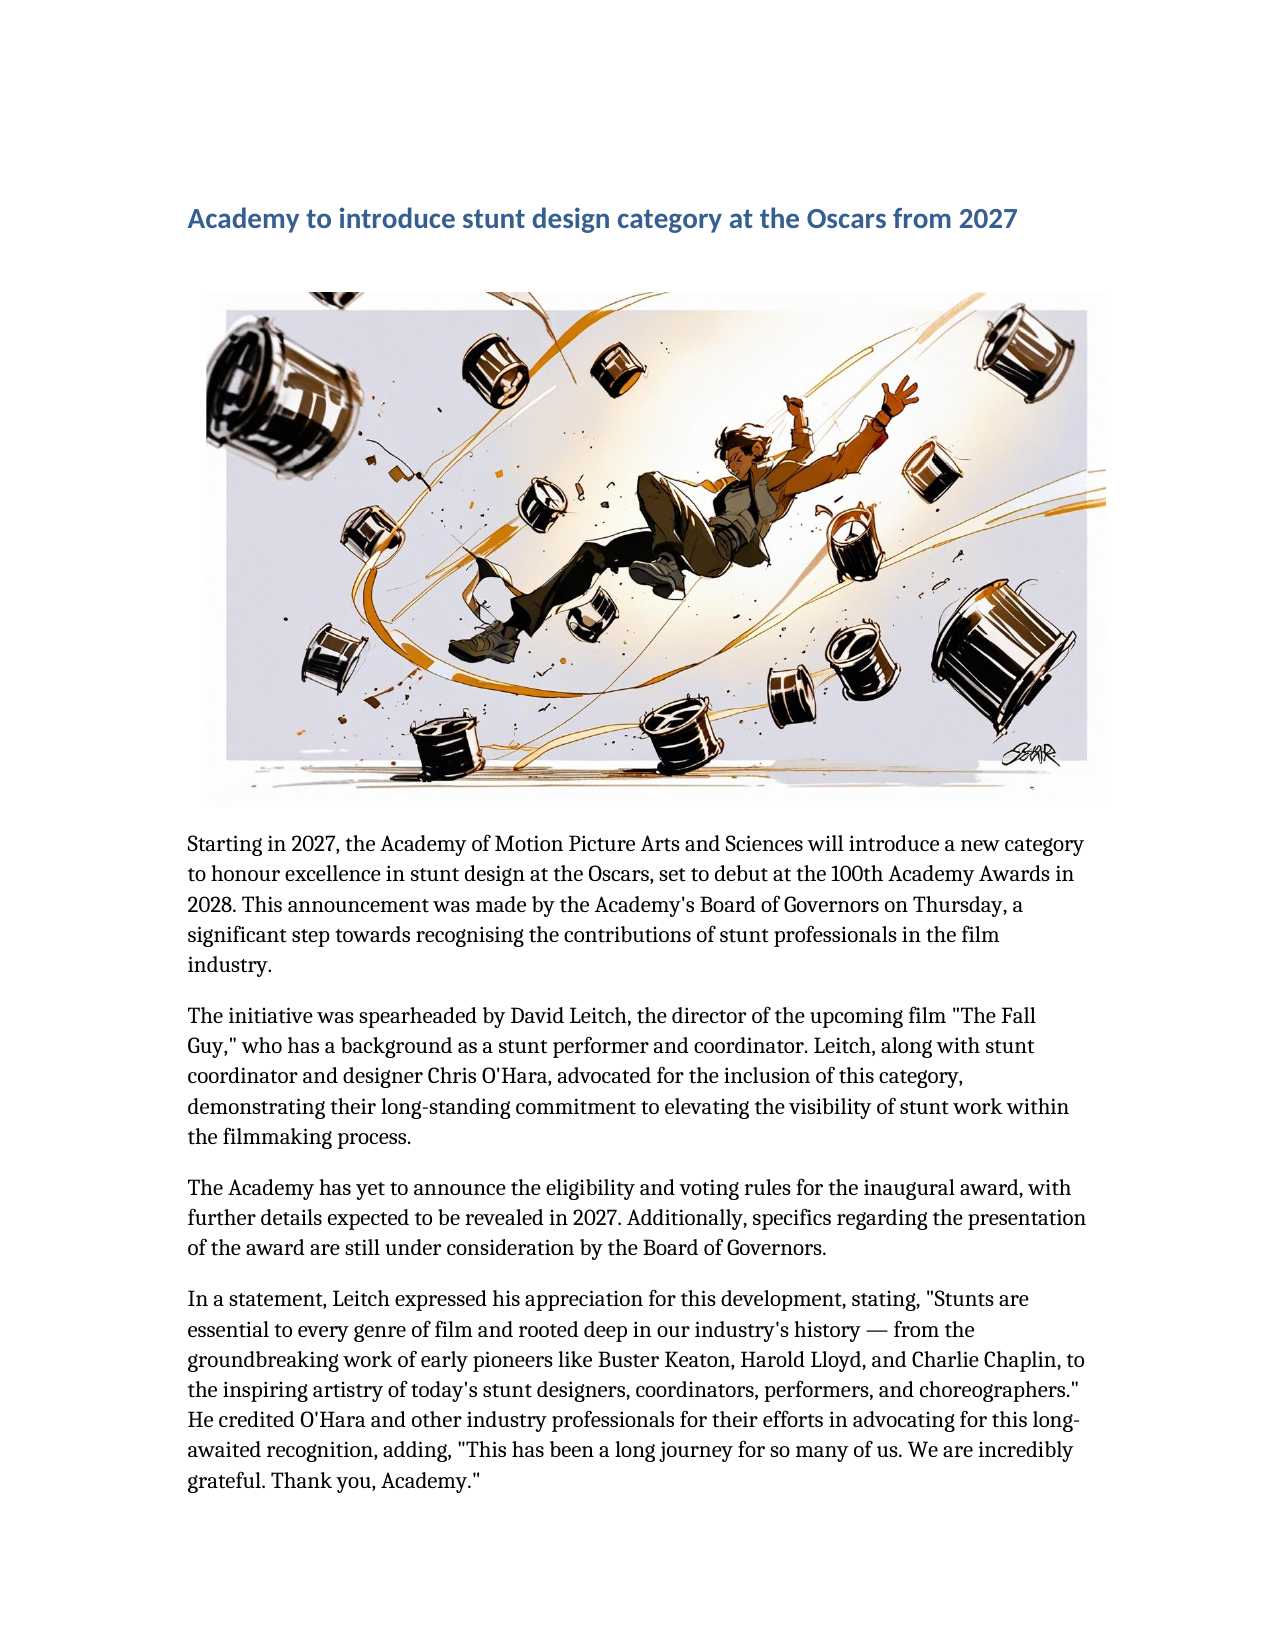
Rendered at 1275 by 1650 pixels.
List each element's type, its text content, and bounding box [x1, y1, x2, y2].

text Starting in 2027, the Academy of Motion Picture Arts and Sciences will introduce a new category to honour excellence in stunt design at the Oscars, set to debut at the 100th Academy Awards in 2028. This announcement was made by the Academy's Board of Governors on Thursday, a significant step towards recognising the contributions of stunt professionals in the film industry. [187, 831, 1087, 978]
text In a statement, Leitch expressed his appreciation for this development, stating, "Stunts are essential to every genre of film and rooted deep in our industry's history — from the groundbreaking work of early pioneers like Buster Keaton, Harold Lloyd, and Charlie Chaplin, to the inspiring artistry of today's stunt designers, coordinators, performers, and choreographers." He credited O'Hara and other industry professionals for their efforts in advocating for this long-awaited recognition, adding, "This has been a long journey for so many of us. We are incredibly grateful. Thank you, Academy." [187, 1286, 1087, 1494]
text The Academy has yet to announce the eligibility and voting rules for the inaugural award, with further details expected to be revealed in 2027. Additionally, specifics regarding the presentation of the award are still under consideration by the Board of Governors. [187, 1175, 1087, 1261]
subtitle Academy to introduce stunt design category at the Oscars from 2027 [187, 200, 1087, 236]
text The initiative was spearheaded by David Leitch, the director of the upcoming film "The Fall Guy," who has a background as a stunt performer and coordinator. Leitch, along with stunt coordinator and designer Chris O'Hara, advocated for the inclusion of this category, demonstrating their long-standing commitment to elevating the visibility of stunt work within the filmmaking process. [187, 1003, 1087, 1150]
picture [206, 292, 1107, 807]
